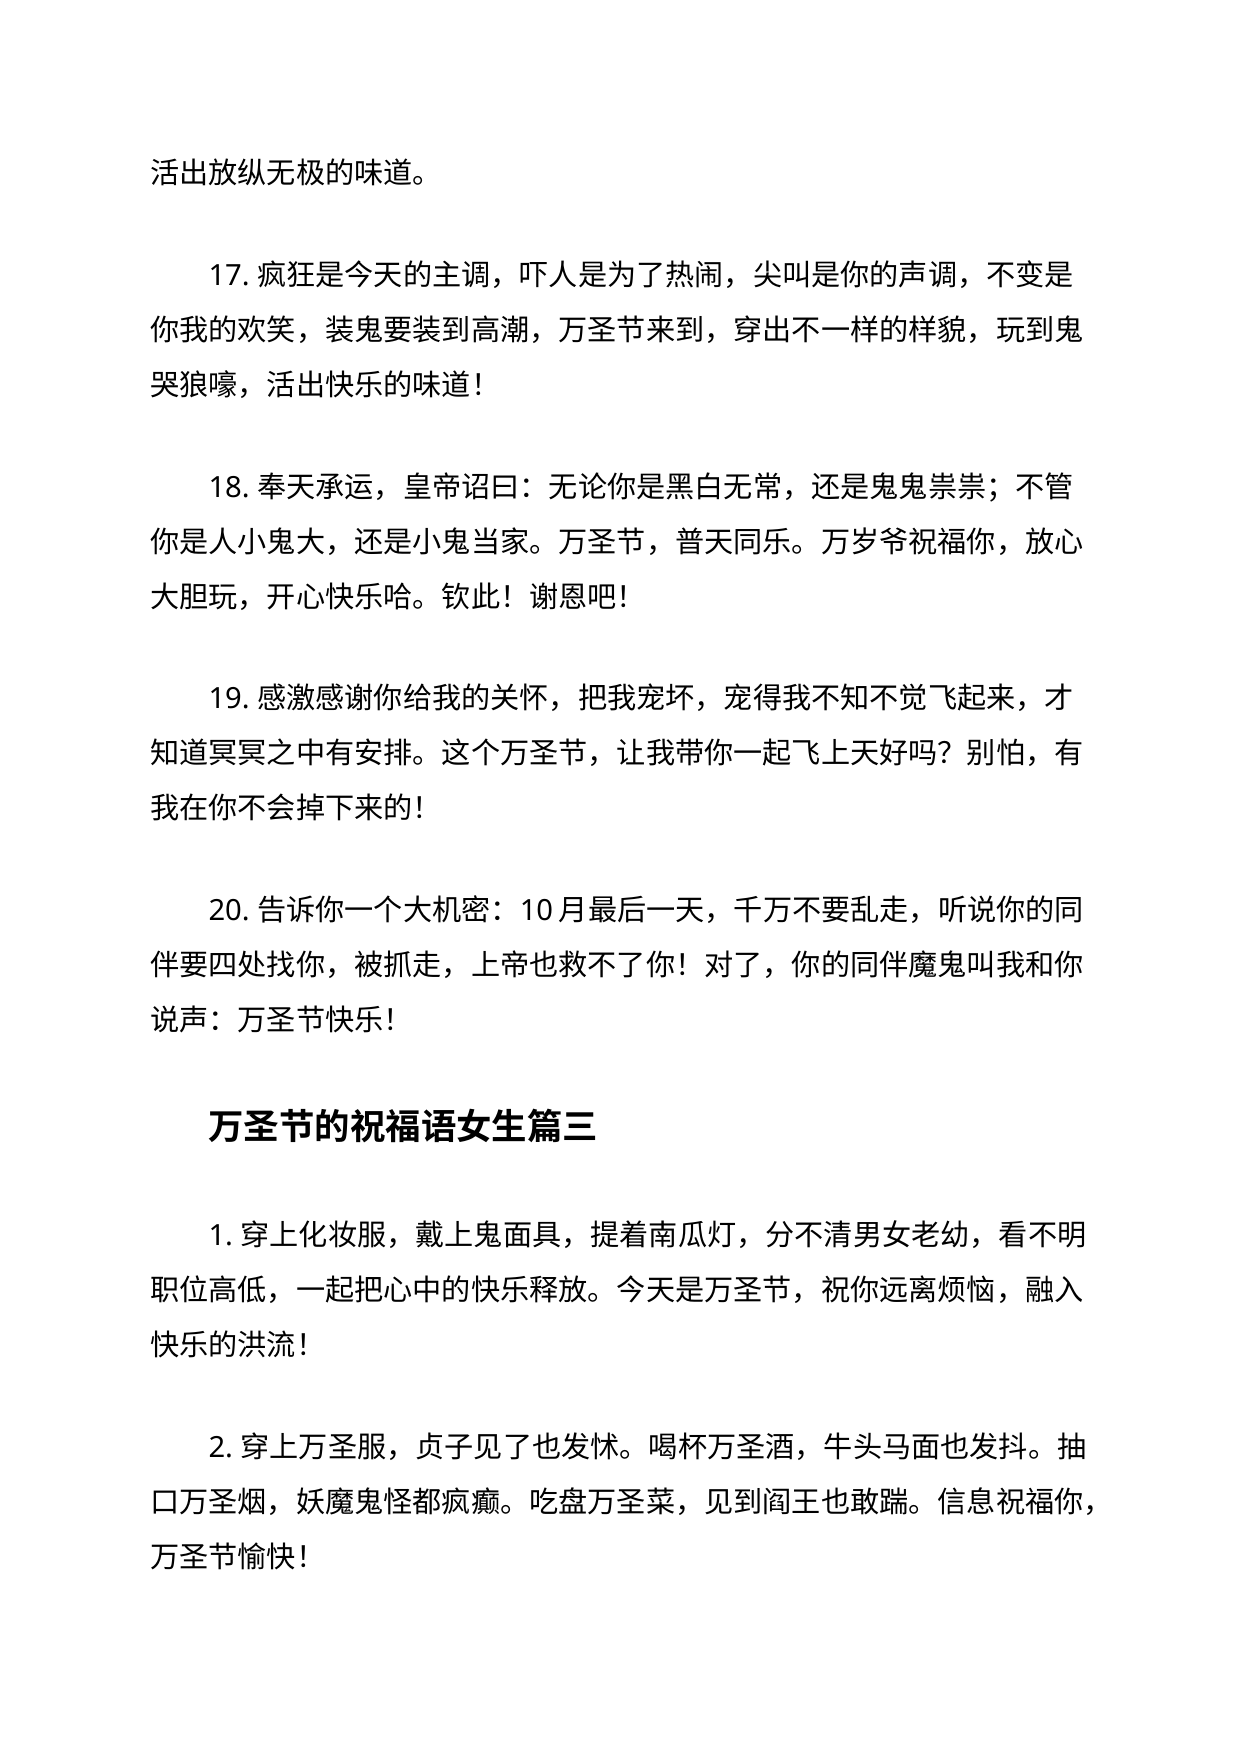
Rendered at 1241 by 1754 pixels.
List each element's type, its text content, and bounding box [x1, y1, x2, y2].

text 1. 穿上化妆服，戴上鬼面具，提着南瓜灯，分不清男女老幼，看不明职位高低，一起把心中的快乐释放。今天是万圣节，祝你远离烦恼，融入快乐的洪流！ [150, 1212, 1090, 1364]
text 2. 穿上万圣服，贞子见了也发怵。喝杯万圣酒，牛头马面也发抖。抽口万圣烟，妖魔鬼怪都疯癫。吃盘万圣菜，见到阎王也敢踹。信息祝福你，万圣节愉快！ [150, 1423, 1090, 1576]
text 17. 疯狂是今天的主调，吓人是为了热闹，尖叫是你的声调，不变是你我的欢笑，装鬼要装到高潮，万圣节来到，穿出不一样的样貌，玩到鬼哭狼嚎，活出快乐的味道！ [150, 252, 1090, 404]
text 18. 奉天承运，皇帝诏曰：无论你是黑白无常，还是鬼鬼祟祟；不管你是人小鬼大，还是小鬼当家。万圣节，普天同乐。万岁爷祝福你，放心大胆玩，开心快乐哈。钦此！谢恩吧！ [150, 463, 1090, 616]
text 万圣节的祝福语女生篇三 [150, 1098, 1090, 1150]
text 20. 告诉你一个大机密：10月最后一天，千万不要乱走，听说你的同伴要四处找你，被抓走，上帝也救不了你！对了，你的同伴魔鬼叫我和你说声：万圣节快乐！ [150, 887, 1090, 1039]
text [150, 150, 1090, 192]
text 19. 感激感谢你给我的关怀，把我宠坏，宠得我不知不觉飞起来，才知道冥冥之中有安排。这个万圣节，让我带你一起飞上天好吗？别怕，有我在你不会掉下来的！ [150, 675, 1090, 827]
